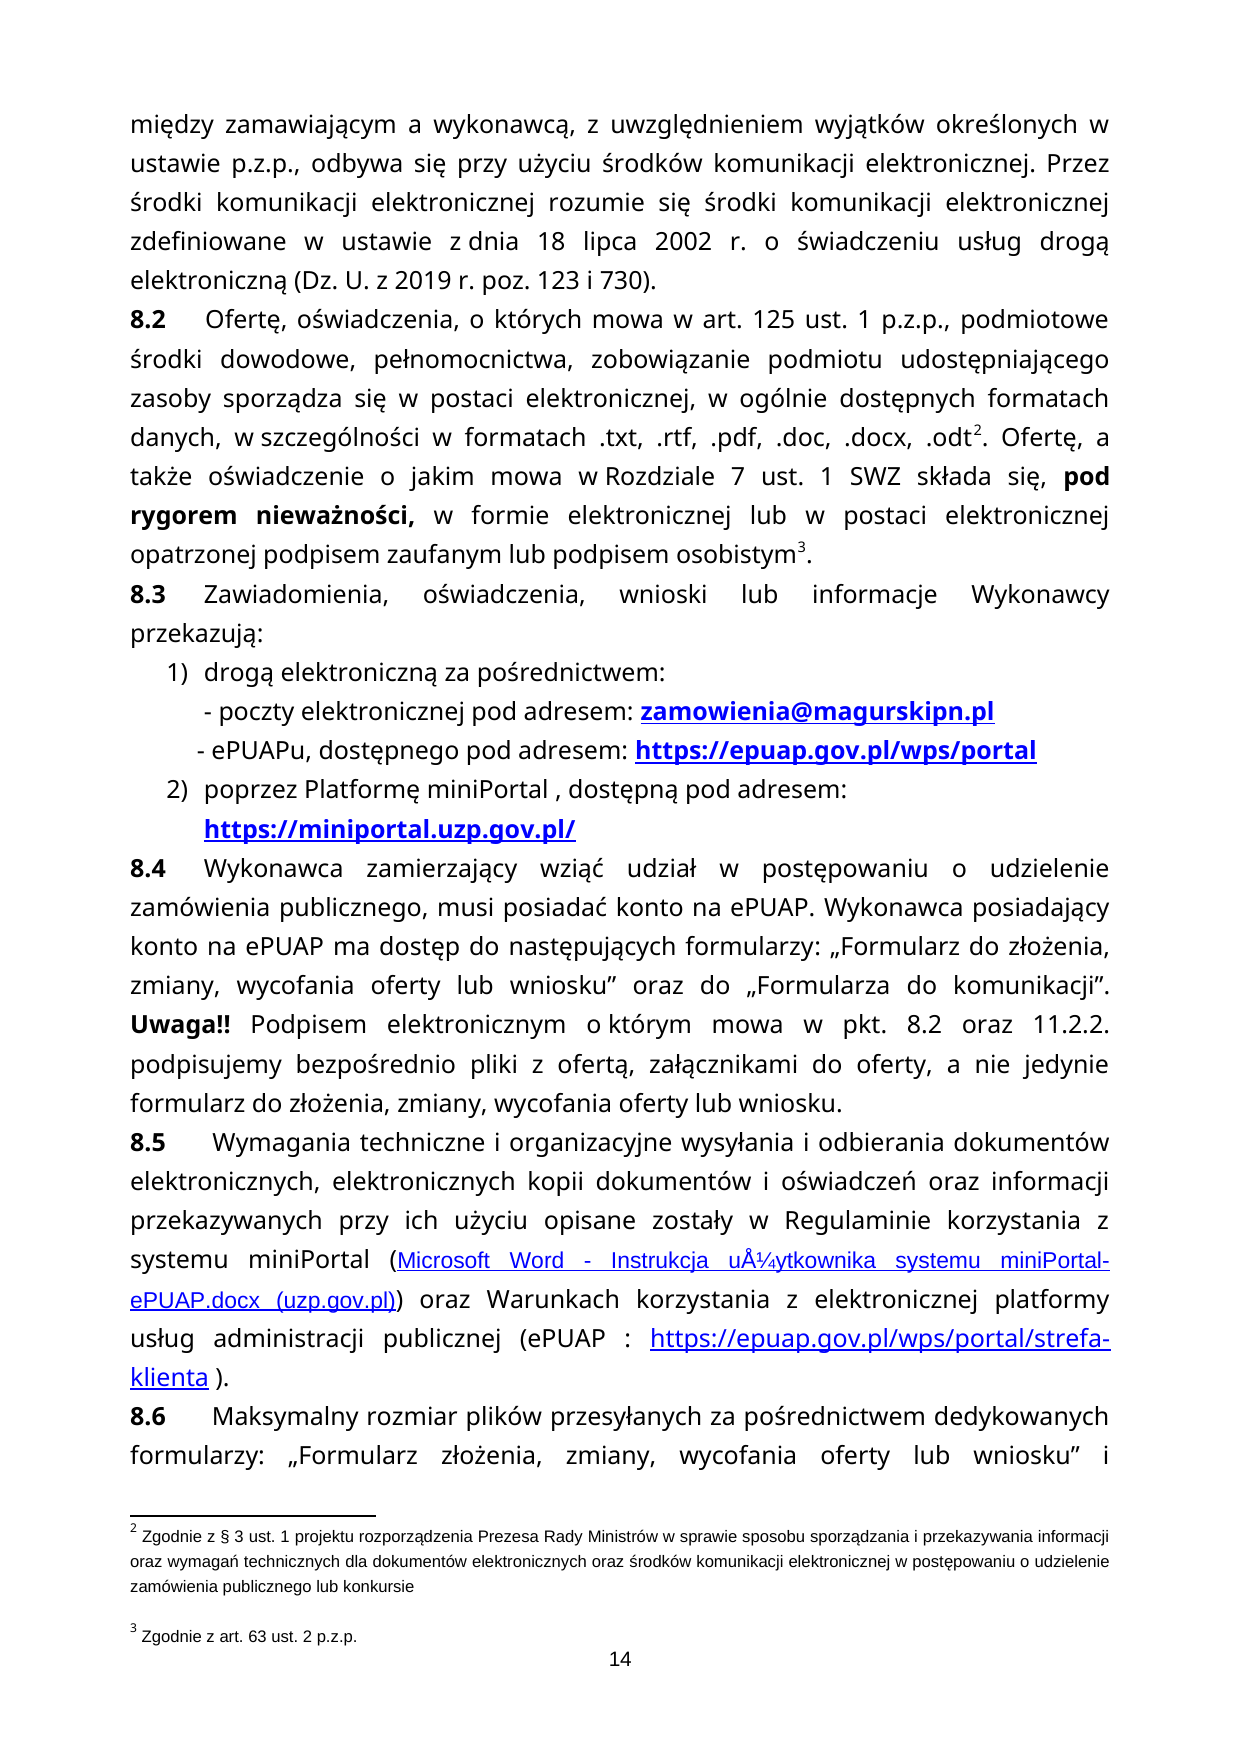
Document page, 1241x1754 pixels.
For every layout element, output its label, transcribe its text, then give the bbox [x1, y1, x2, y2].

list poprzez Platformę miniPortal , dostępną pod adresem: https://miniportal.uzp.gov.pl/ [166, 772, 1110, 845]
list Zawiadomienia, oświadczenia, wnioski lub informacje Wykonawcy przekazują: [130, 576, 1110, 649]
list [130, 1399, 1110, 1472]
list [130, 106, 1110, 297]
list Wymagania techniczne i organizacyjne wysyłania i odbierania dokumentów elektronicznych, elektronicznych kopii dokumentów i oświadczeń oraz informacji przekazywanych przy ich użyciu opisane zostały w Regulaminie korzystania z systemu miniPortal (Microsoft Word - Instrukcja uÅ¼ytkownika systemu miniPortal-ePUAP.docx (uzp.gov.pl)) oraz Warunkach korzystania z elektronicznej platformy usług administracji publicznej (ePUAP : https://epuap.gov.pl/wps/portal/strefa-klienta ). [130, 1125, 1110, 1394]
list - ePUAPu, dostępnego pod adresem: https://epuap.gov.pl/wps/portal [145, 733, 1110, 767]
list Wykonawca zamierzający wziąć udział w postępowaniu o udzielenie zamówienia publicznego, musi posiadać konto na ePUAP. Wykonawca posiadający konto na ePUAP ma dostęp do następujących formularzy: „Formularz do złożenia, zmiany, wycofania oferty lub wniosku” oraz do „Formularza do komunikacji”. Uwaga!! Podpisem elektronicznym o którym mowa w pkt. 8.2 oraz 11.2.2. podpisujemy bezpośrednio pliki z ofertą, załącznikami do oferty, a nie jedynie formularz do złożenia, zmiany, wycofania oferty lub wniosku. [130, 851, 1110, 1119]
list Ofertę, oświadczenia, o których mowa w art. 125 ust. 1 p.z.p., podmiotowe środki dowodowe, pełnomocnictwa, zobowiązanie podmiotu udostępniającego zasoby sporządza się w postaci elektronicznej, w ogólnie dostępnych formatach danych, w szczególności w formatach .txt, .rtf, .pdf, .doc, .docx, .odt. Ofertę, a także oświadczenie o jakim mowa w Rozdziale 7 ust. 1 SWZ składa się, pod rygorem nieważności, w formie elektronicznej lub w postaci elektronicznej opatrzonej podpisem zaufanym lub podpisem osobistym. [130, 302, 1110, 571]
list drogą elektroniczną za pośrednictwem: [166, 655, 1110, 689]
text - poczty elektronicznej pod adresem: zamowienia@magurskipn.pl [204, 694, 1110, 728]
